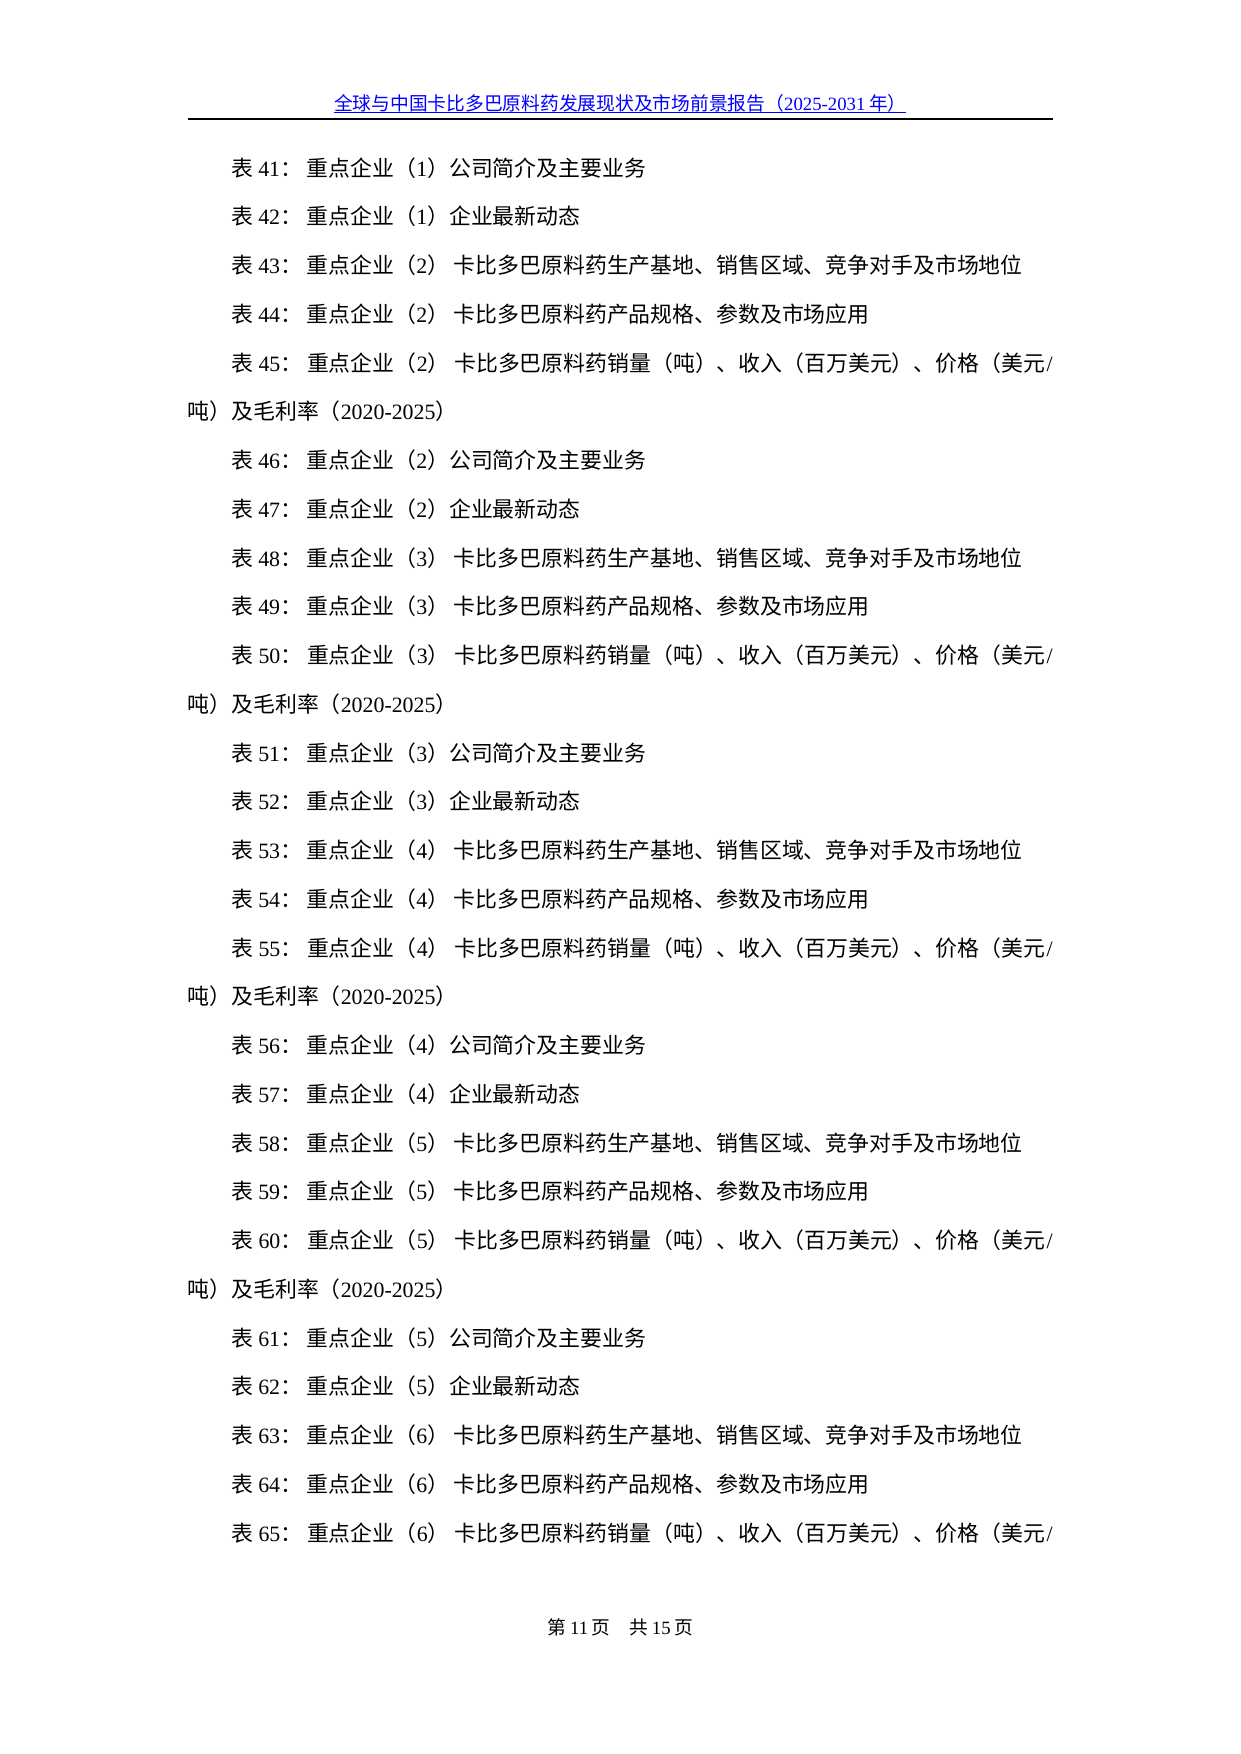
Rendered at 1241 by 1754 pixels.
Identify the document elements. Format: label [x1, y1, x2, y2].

text [187, 150, 1053, 1548]
